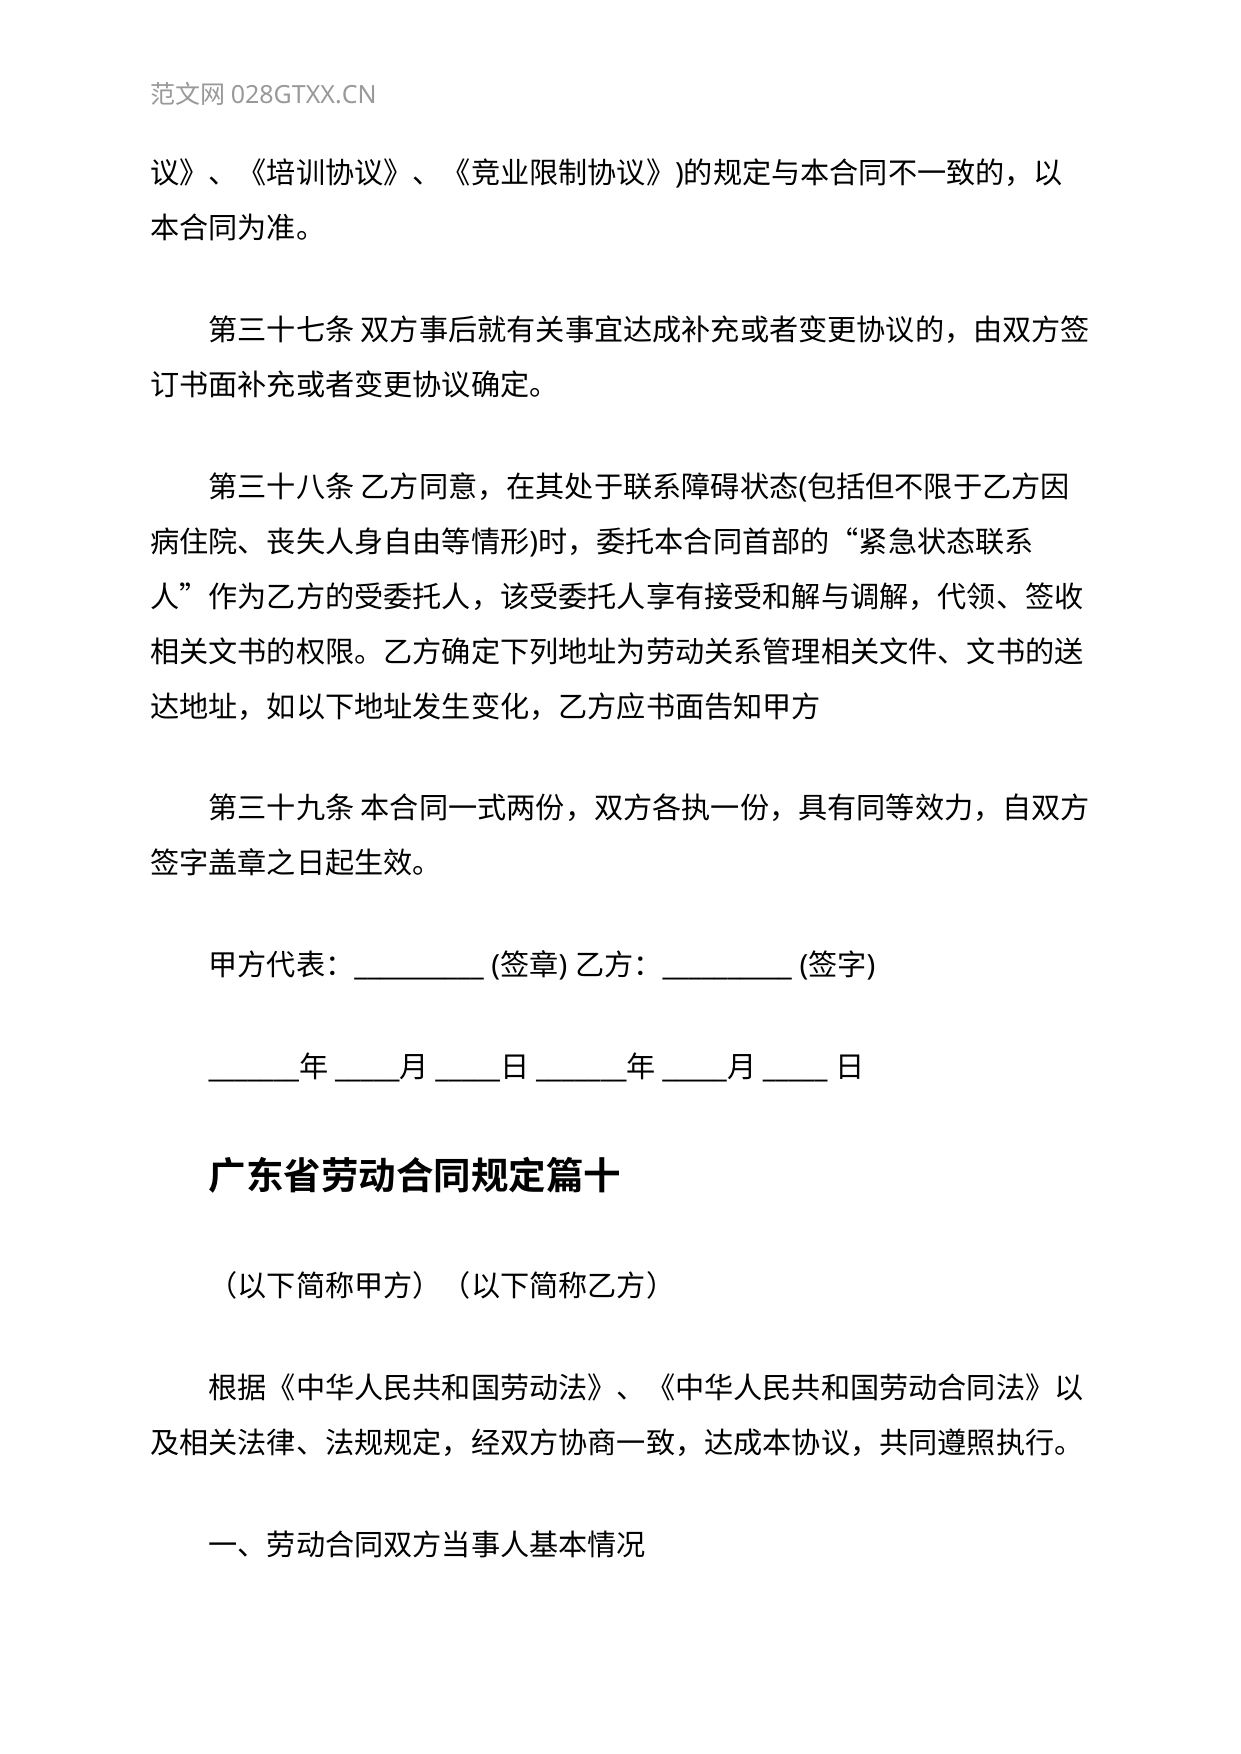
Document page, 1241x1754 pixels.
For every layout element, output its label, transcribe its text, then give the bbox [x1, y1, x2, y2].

text （以下简称甲方）（以下简称乙方） [150, 1263, 1090, 1305]
text 根据《中华人民共和国劳动法》、《中华人民共和国劳动合同法》以及相关法律、法规规定，经双方协商一致，达成本协议，共同遵照执行。 [150, 1365, 1090, 1462]
text 一、劳动合同双方当事人基本情况 [150, 1521, 1090, 1564]
text 广东省劳动合同规定篇十 [150, 1146, 1090, 1200]
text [150, 150, 1090, 247]
text 第三十九条 本合同一式两份，双方各执一份，具有同等效力，自双方签字盖章之日起生效。 [150, 785, 1090, 882]
text 第三十八条 乙方同意，在其处于联系障碍状态(包括但不限于乙方因病住院、丧失人身自由等情形)时，委托本合同首部的“紧急状态联系人”作为乙方的受委托人，该受委托人享有接受和解与调解，代领、签收相关文书的权限。乙方确定下列地址为劳动关系管理相关文件、文书的送达地址，如以下地址发生变化，乙方应书面告知甲方 [150, 463, 1090, 726]
text 第三十七条 双方事后就有关事宜达成补充或者变更协议的，由双方签订书面补充或者变更协议确定。 [150, 307, 1090, 404]
text 甲方代表：__________ (签章) 乙方：__________ (签字) [150, 942, 1090, 984]
text _______年 _____月 _____日 _______年 _____月 _____ 日 [150, 1044, 1090, 1086]
